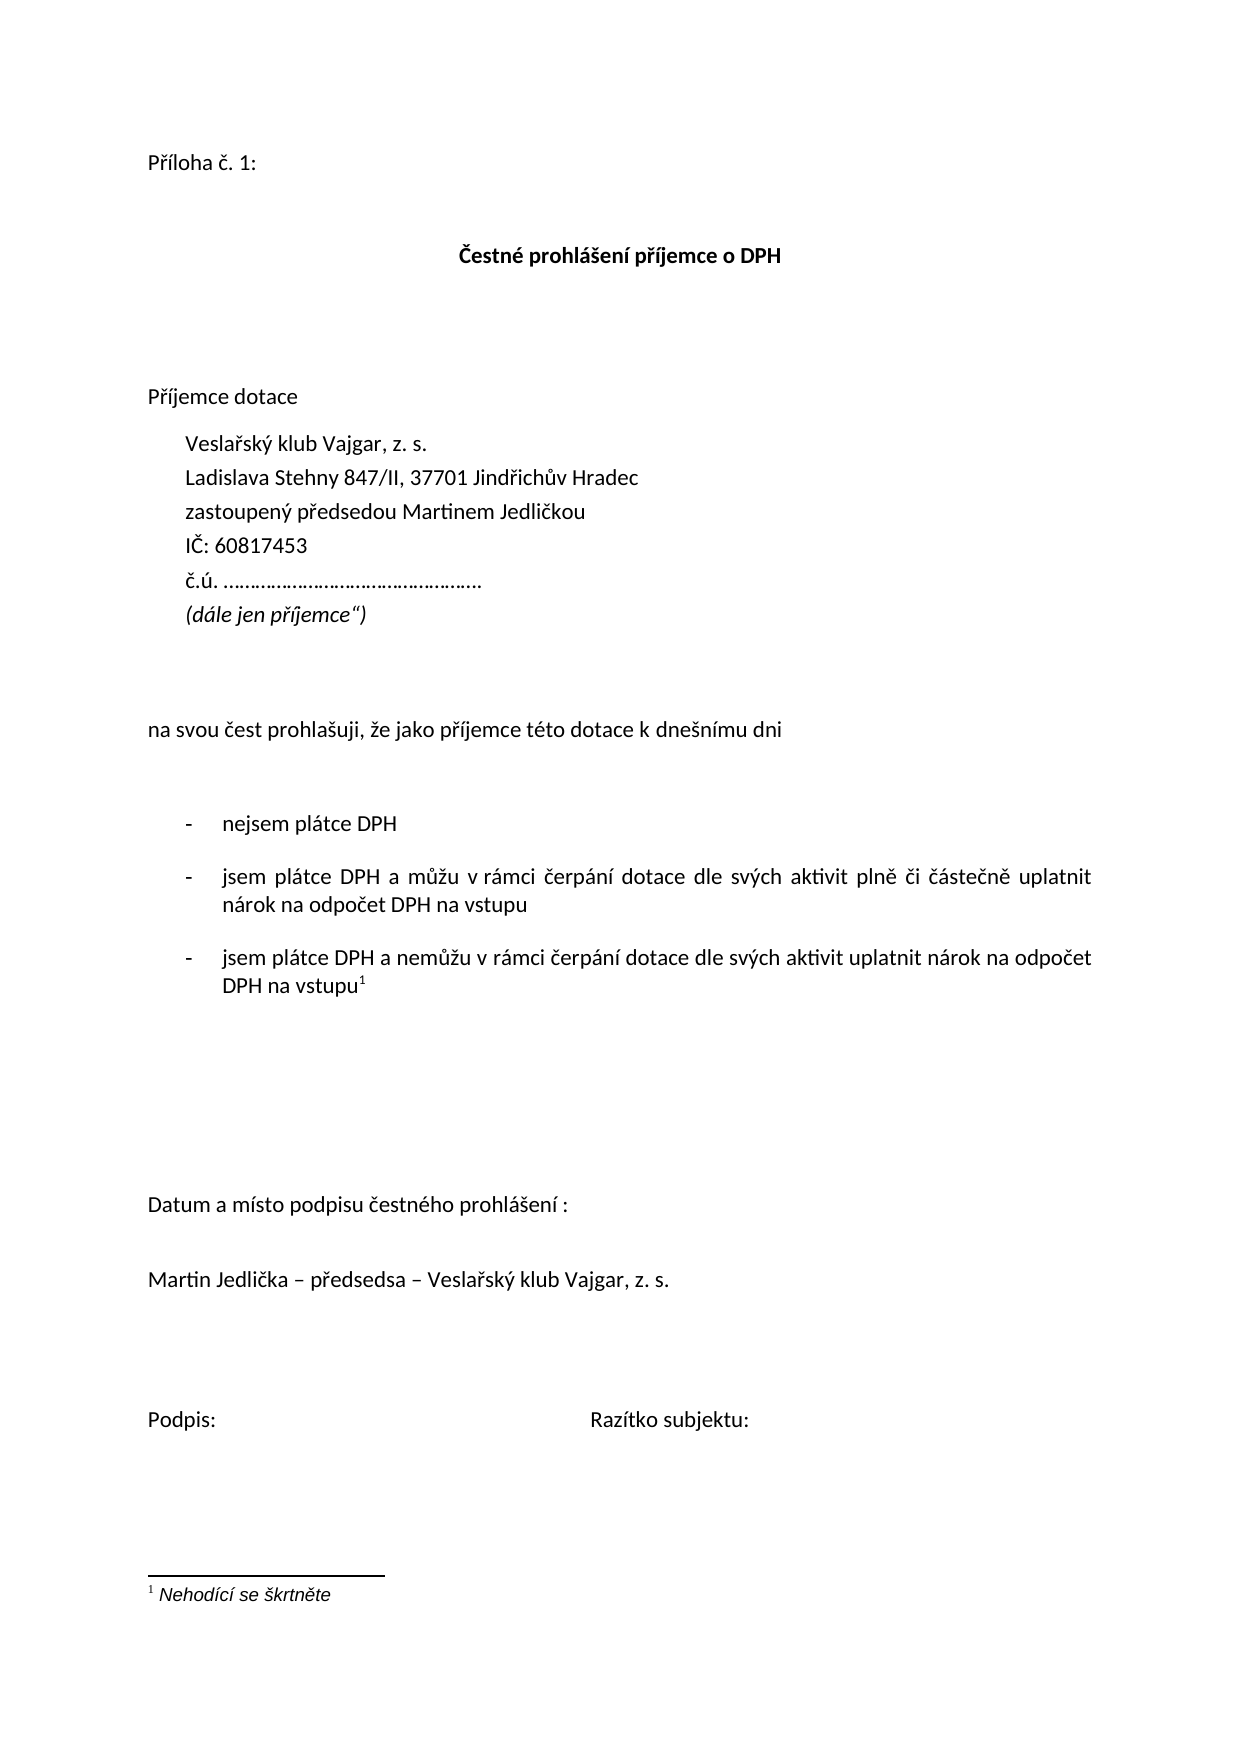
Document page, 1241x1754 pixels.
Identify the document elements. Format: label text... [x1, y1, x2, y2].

text Veslařský klub Vajgar, z. s. [148, 429, 1093, 457]
list jsem plátce DPH a nemůžu v rámci čerpání dotace dle svých aktivit uplatnit nárok na odpočet DPH na vstupu [185, 943, 1093, 999]
list jsem plátce DPH a můžu v rámci čerpání dotace dle svých aktivit plně či částečně uplatnit nárok na odpočet DPH na vstupu [185, 862, 1093, 918]
text č.ú. …………………………………………. [148, 566, 1093, 594]
text IČ: 60817453 [185, 532, 1093, 560]
text (dále jen příjemce“) [148, 600, 1093, 628]
text Ladislava Stehny 847/II, 37701 Jindřichův Hradec [148, 463, 1093, 491]
text Příloha č. 1: [148, 148, 1093, 176]
list nejsem plátce DPH [185, 809, 1093, 837]
text Martin Jedlička – předsedsa – Veslařský klub Vajgar, z. s. [148, 1265, 1093, 1293]
text zastoupený předsedou Martinem Jedličkou [185, 497, 1093, 525]
text na svou čest prohlašuji, že jako příjemce této dotace k dnešnímu dni [148, 716, 1093, 744]
text Podpis: Razítko subjektu: [148, 1406, 1093, 1434]
text Příjemce dotace [148, 382, 1093, 410]
text Čestné prohlášení příjemce o DPH [148, 241, 1093, 269]
text Datum a místo podpisu čestného prohlášení : [148, 1190, 1093, 1218]
